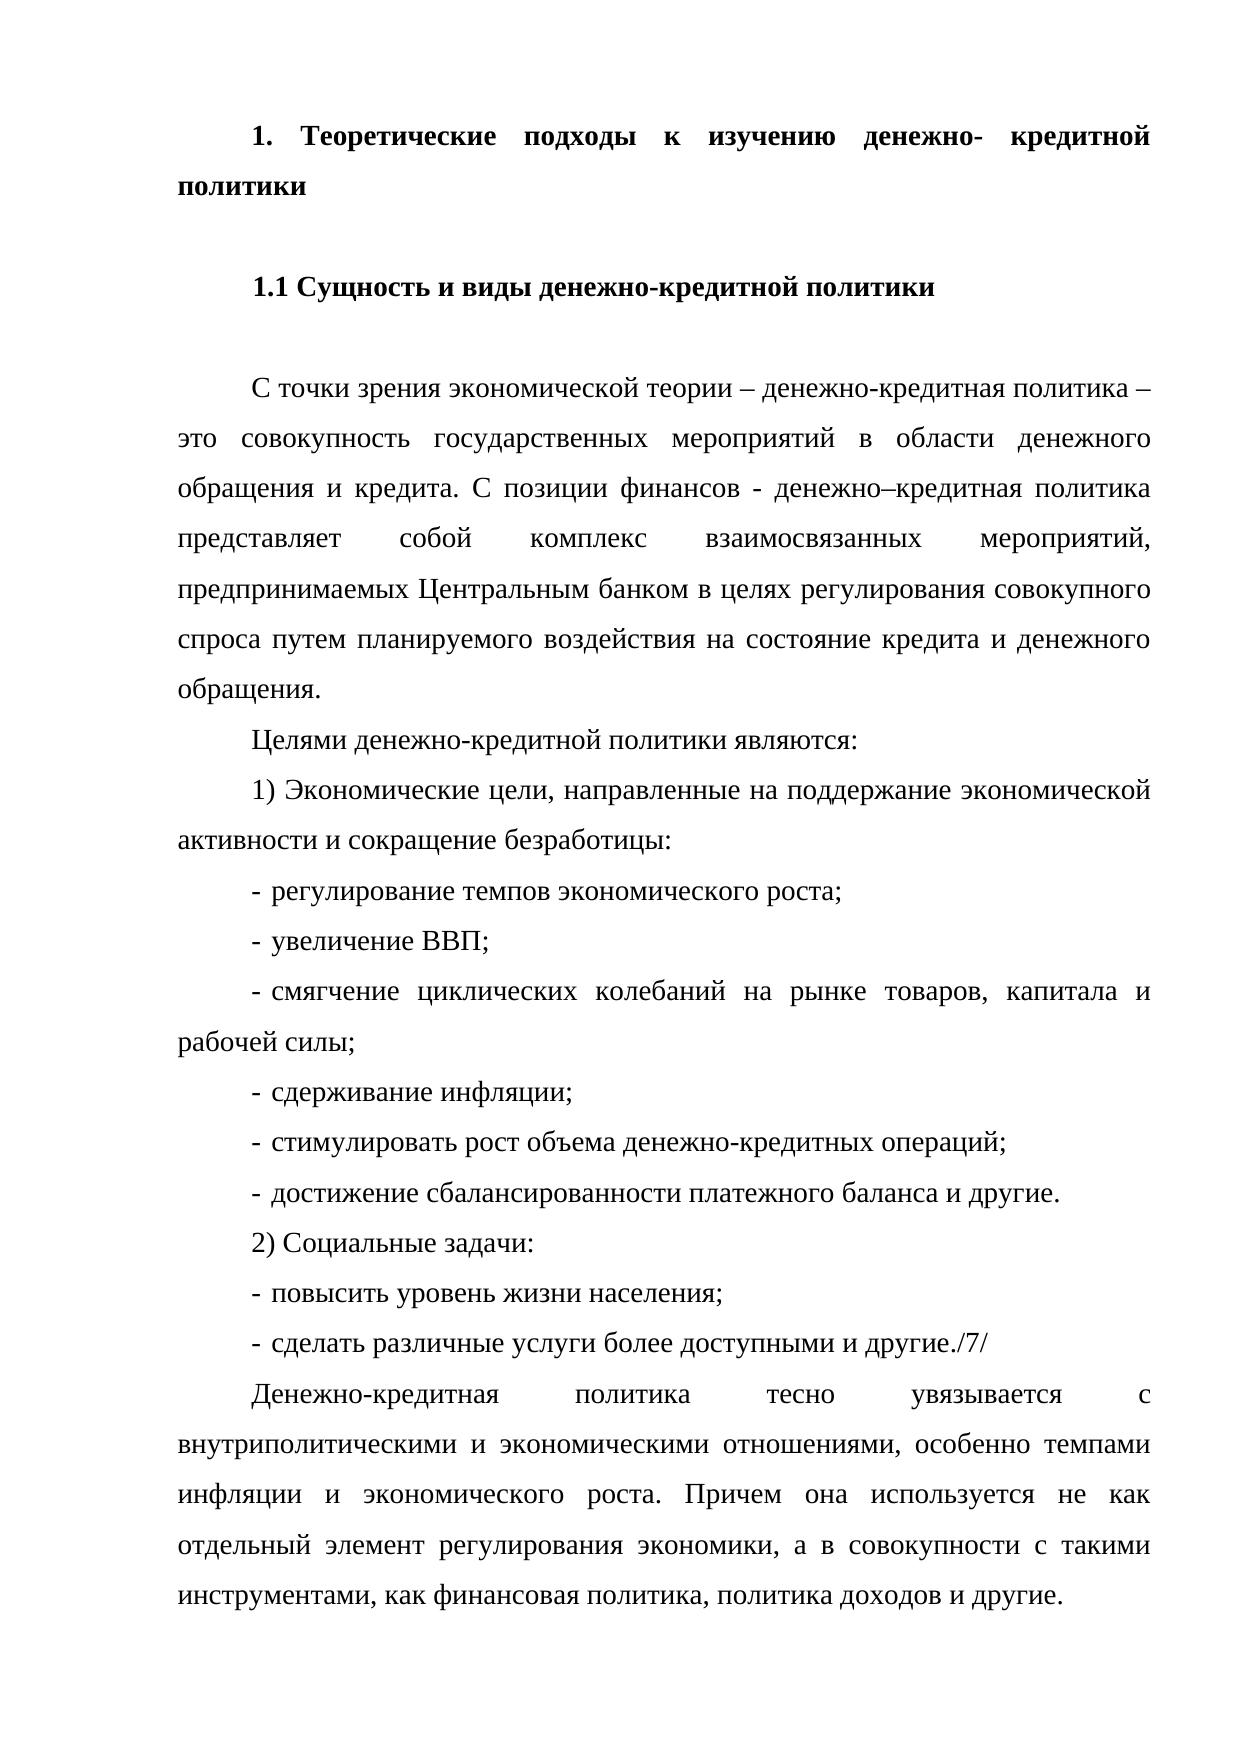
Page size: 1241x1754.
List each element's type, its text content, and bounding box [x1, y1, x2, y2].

list сдерживание инфляции; [177, 1074, 1152, 1108]
text 1. Теоретические подходы к изучению денежно- кредитной политики [177, 118, 1152, 202]
text 2) Социальные задачи: [177, 1225, 1152, 1258]
list смягчение циклических колебаний на рынке товаров, капитала и рабочей силы; [177, 973, 1152, 1057]
text 1) Экономические цели, направленные на поддержание экономической активности и сокращение безработицы: [177, 772, 1152, 856]
list повысить уровень жизни населения; [177, 1275, 1152, 1309]
list увеличение ВВП; [177, 923, 1152, 957]
list сделать различные услуги более доступными и другие./7/ [177, 1326, 1152, 1359]
list стимулировать рост объема денежно-кредитных операций; [177, 1124, 1152, 1158]
text Целями денежно-кредитной политики являются: [177, 722, 1152, 755]
text С точки зрения экономической теории – денежно-кредитная политика – это совокупность государственных мероприятий в области денежного обращения и кредита. С позиции финансов - денежно–кредитная политика представляет собой комплекс взаимосвязанных мероприятий, предпринимаемых Центральным банком в целях регулирования совокупного спроса путем планируемого воздействия на состояние кредита и денежного обращения. [177, 370, 1152, 705]
list регулирование темпов экономического роста; [177, 873, 1152, 906]
list достижение сбалансированности платежного баланса и другие. [177, 1175, 1152, 1208]
text Денежно-кредитная политика тесно увязывается с внутриполитическими и экономическими отношениями, особенно темпами инфляции и экономического роста. Причем она используется не как отдельный элемент регулирования экономики, а в совокупности с такими инструментами, как финансовая политика, политика доходов и другие. [177, 1376, 1152, 1611]
text 1.1 Сущность и виды денежно-кредитной политики [177, 269, 1152, 303]
